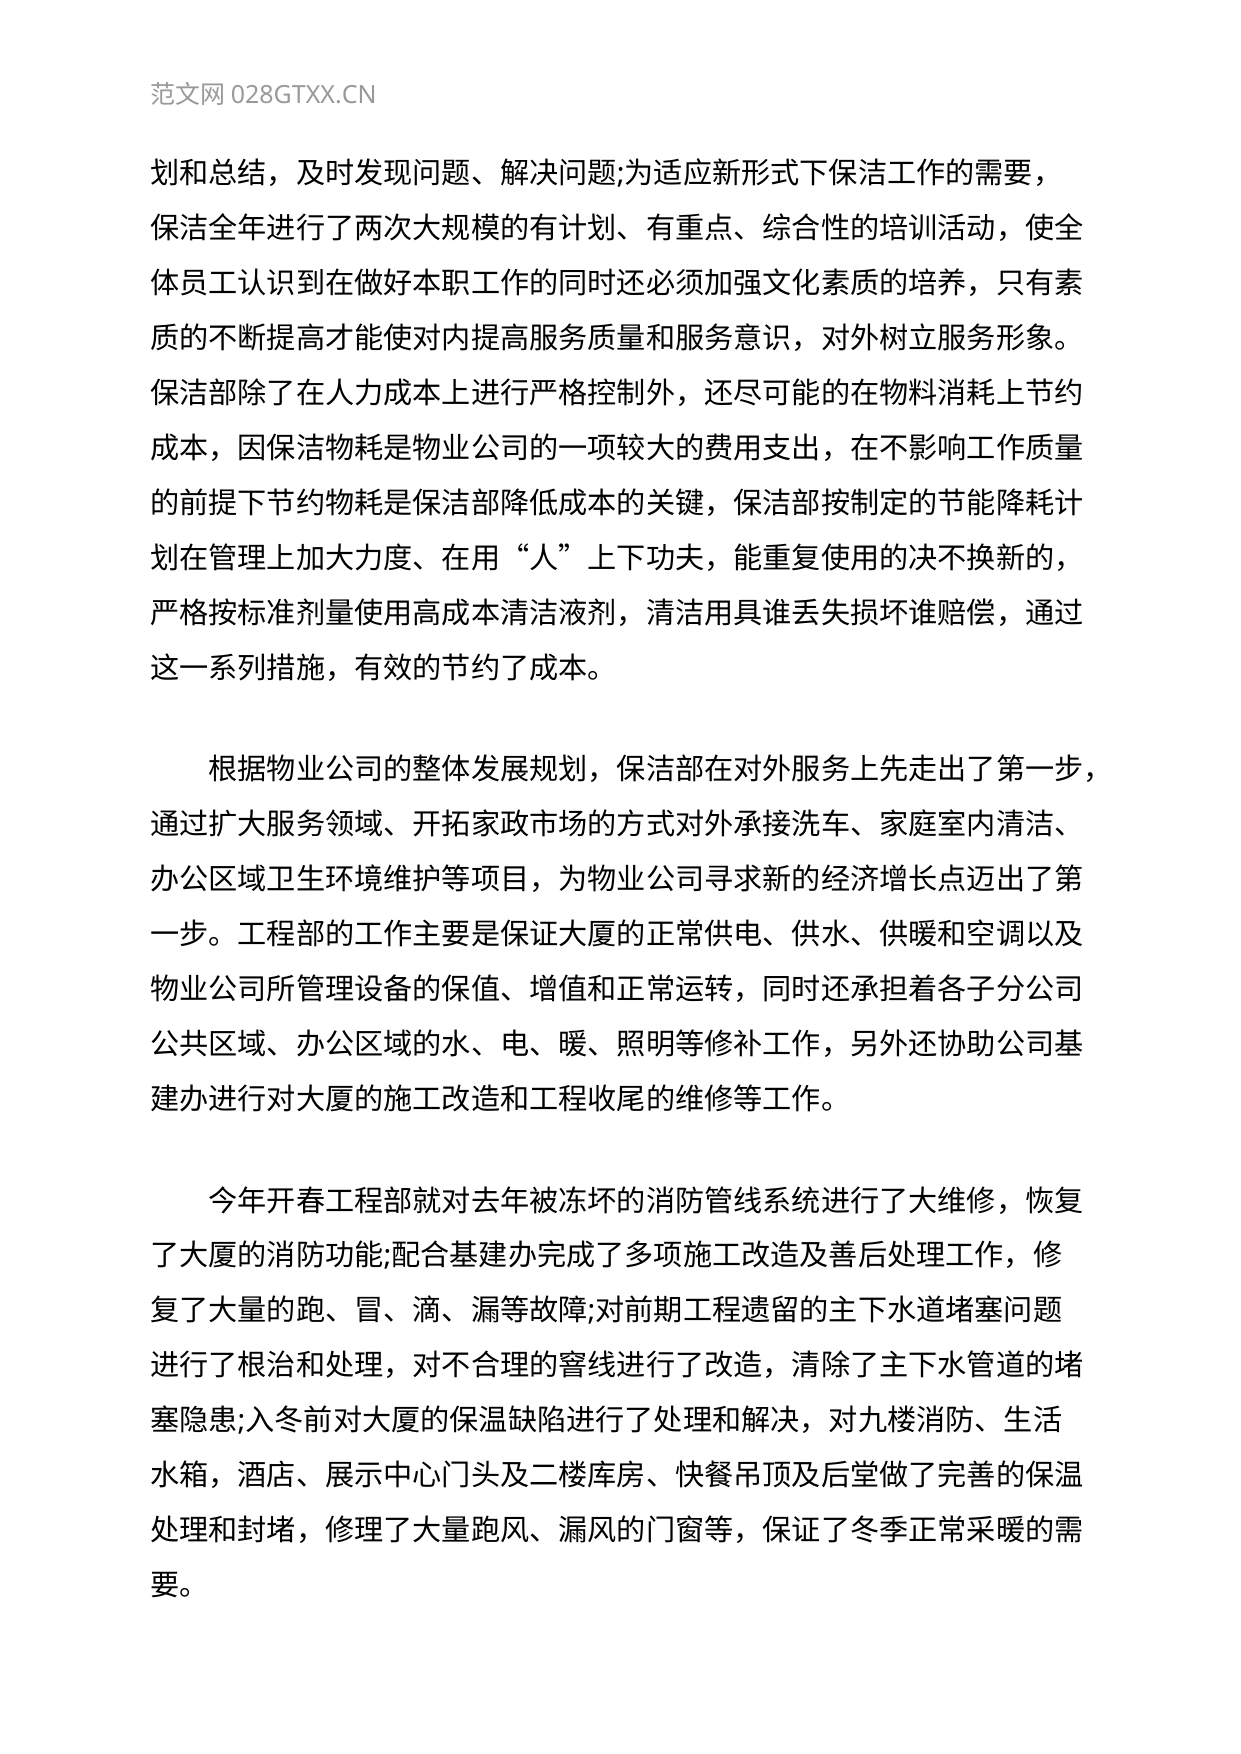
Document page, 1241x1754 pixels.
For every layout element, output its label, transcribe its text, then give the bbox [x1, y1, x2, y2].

text 根据物业公司的整体发展规划，保洁部在对外服务上先走出了第一步，通过扩大服务领域、开拓家政市场的方式对外承接洗车、家庭室内清洁、办公区域卫生环境维护等项目，为物业公司寻求新的经济增长点迈出了第一步。工程部的工作主要是保证大厦的正常供电、供水、供暖和空调以及物业公司所管理设备的保值、增值和正常运转，同时还承担着各子分公司公共区域、办公区域的水、电、暖、照明等修补工作，另外还协助公司基建办进行对大厦的施工改造和工程收尾的维修等工作。 [150, 746, 1090, 1118]
text 今年开春工程部就对去年被冻坏的消防管线系统进行了大维修，恢复了大厦的消防功能;配合基建办完成了多项施工改造及善后处理工作，修复了大量的跑、冒、滴、漏等故障;对前期工程遗留的主下水道堵塞问题进行了根治和处理，对不合理的窨线进行了改造，清除了主下水管道的堵塞隐患;入冬前对大厦的保温缺陷进行了处理和解决，对九楼消防、生活水箱，酒店、展示中心门头及二楼库房、快餐吊顶及后堂做了完善的保温处理和封堵，修理了大量跑风、漏风的门窗等，保证了冬季正常采暖的需要。 [150, 1177, 1090, 1604]
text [150, 150, 1090, 686]
